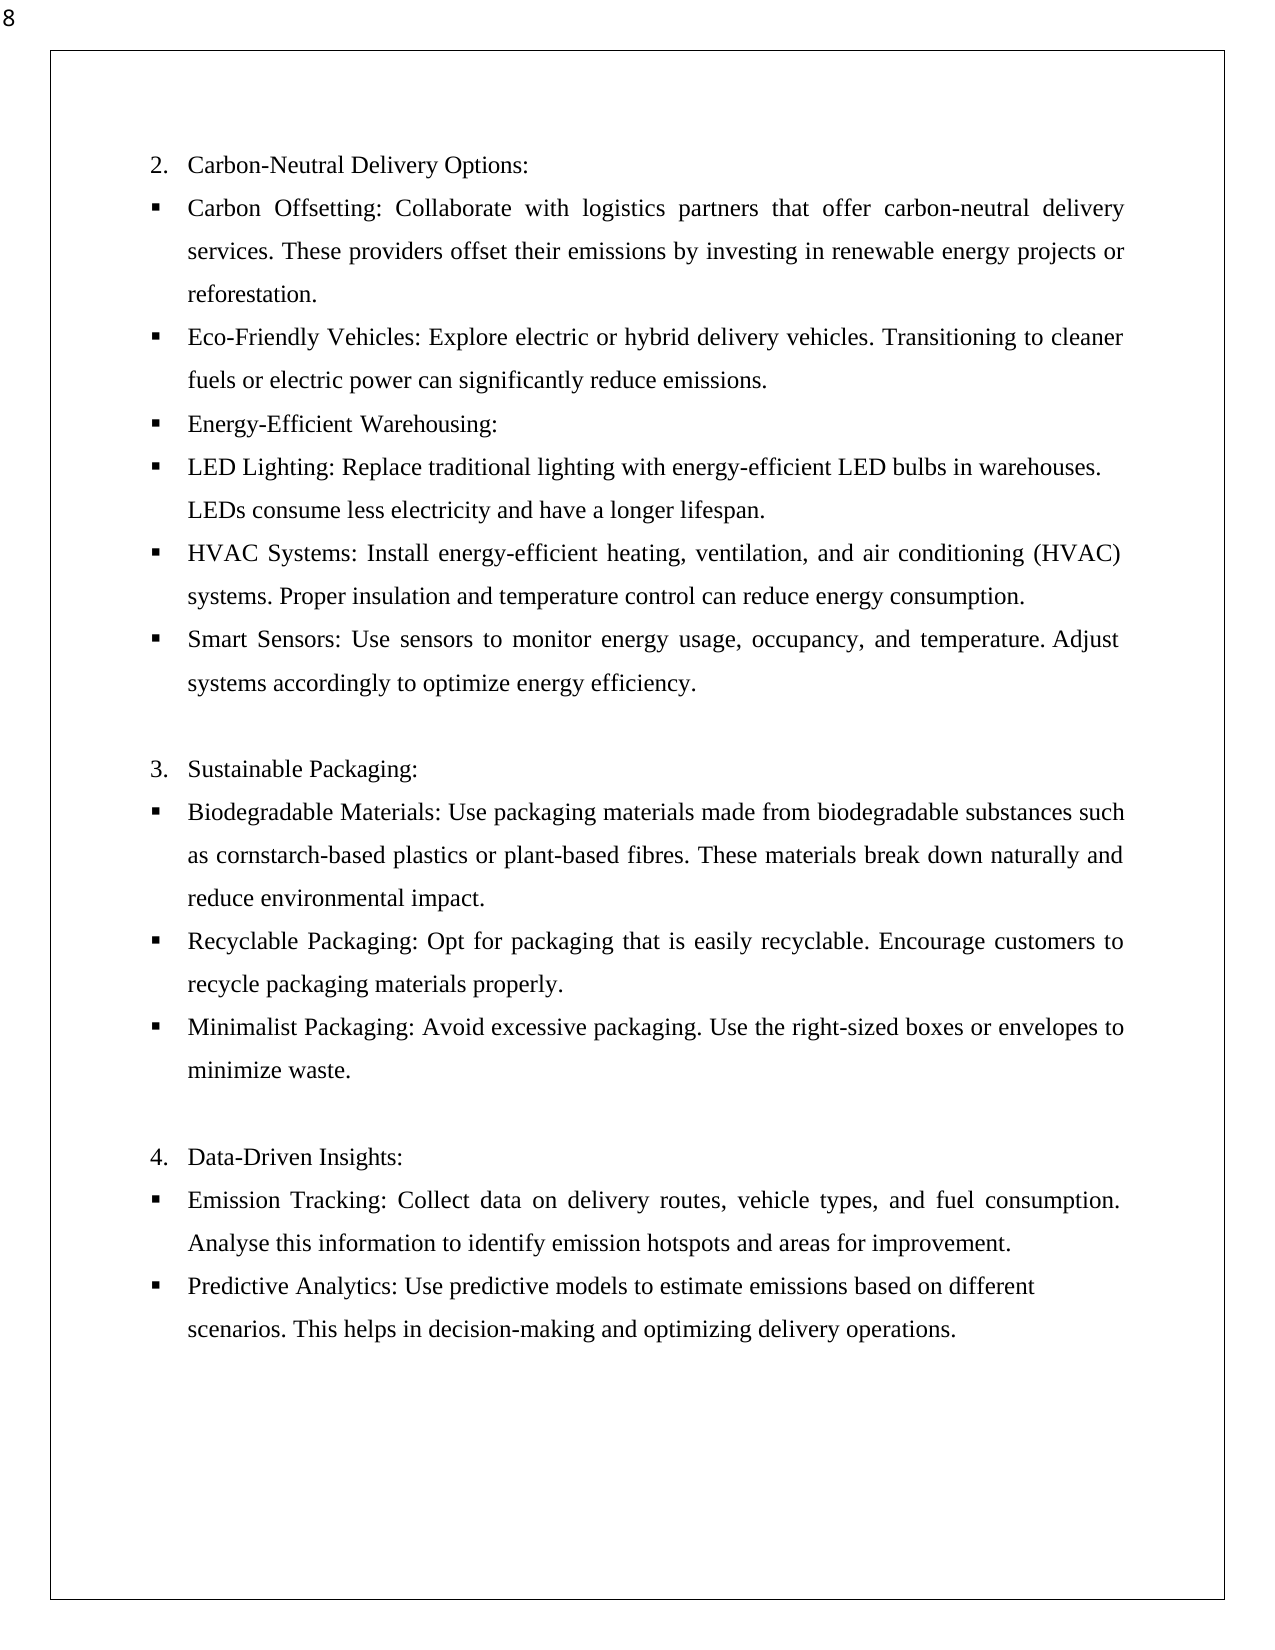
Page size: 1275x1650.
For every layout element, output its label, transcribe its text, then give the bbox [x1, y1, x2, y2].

list Minimalist Packaging: Avoid excessive packaging. Use the right-sized boxes or envelopes to minimize waste. [150, 1012, 1125, 1084]
list Energy-Efficient Warehousing: [150, 409, 1162, 437]
list Eco-Friendly Vehicles: Explore electric or hybrid delivery vehicles. Transitioning to cleaner fuels or electric power can significantly reduce emissions. [150, 322, 1125, 394]
list Biodegradable Materials: Use packaging materials made from biodegradable substances such as cornstarch-based plastics or plant-based fibres. These materials break down naturally and reduce environmental impact. [150, 797, 1125, 912]
list LED Lighting: Replace traditional lighting with energy-efficient LED bulbs in warehouses. LEDs consume less electricity and have a longer lifespan. [150, 452, 1125, 524]
list Data-Driven Insights: [150, 1142, 1162, 1170]
list HVAC Systems: Install energy-efficient heating, ventilation, and air conditioning (HVAC) systems. Proper insulation and temperature control can reduce energy consumption. [150, 538, 1125, 610]
list Sustainable Packaging: [150, 754, 1162, 782]
list Smart Sensors: Use sensors to monitor energy usage, occupancy, and temperature. Adjust systems accordingly to optimize energy efficiency. [150, 624, 1125, 696]
list Carbon-Neutral Delivery Options: [150, 150, 1162, 179]
list Emission Tracking: Collect data on delivery routes, vehicle types, and fuel consumption. Analyse this information to identify emission hotspots and areas for improvement. [150, 1185, 1125, 1257]
list Predictive Analytics: Use predictive models to estimate emissions based on different scenarios. This helps in decision-making and optimizing delivery operations. [150, 1271, 1125, 1343]
list Recyclable Packaging: Opt for packaging that is easily recyclable. Encourage customers to recycle packaging materials properly. [150, 926, 1124, 998]
list Carbon Offsetting: Collaborate with logistics partners that offer carbon-neutral delivery services. These providers offset their emissions by investing in renewable energy projects or reforestation. [150, 193, 1126, 308]
